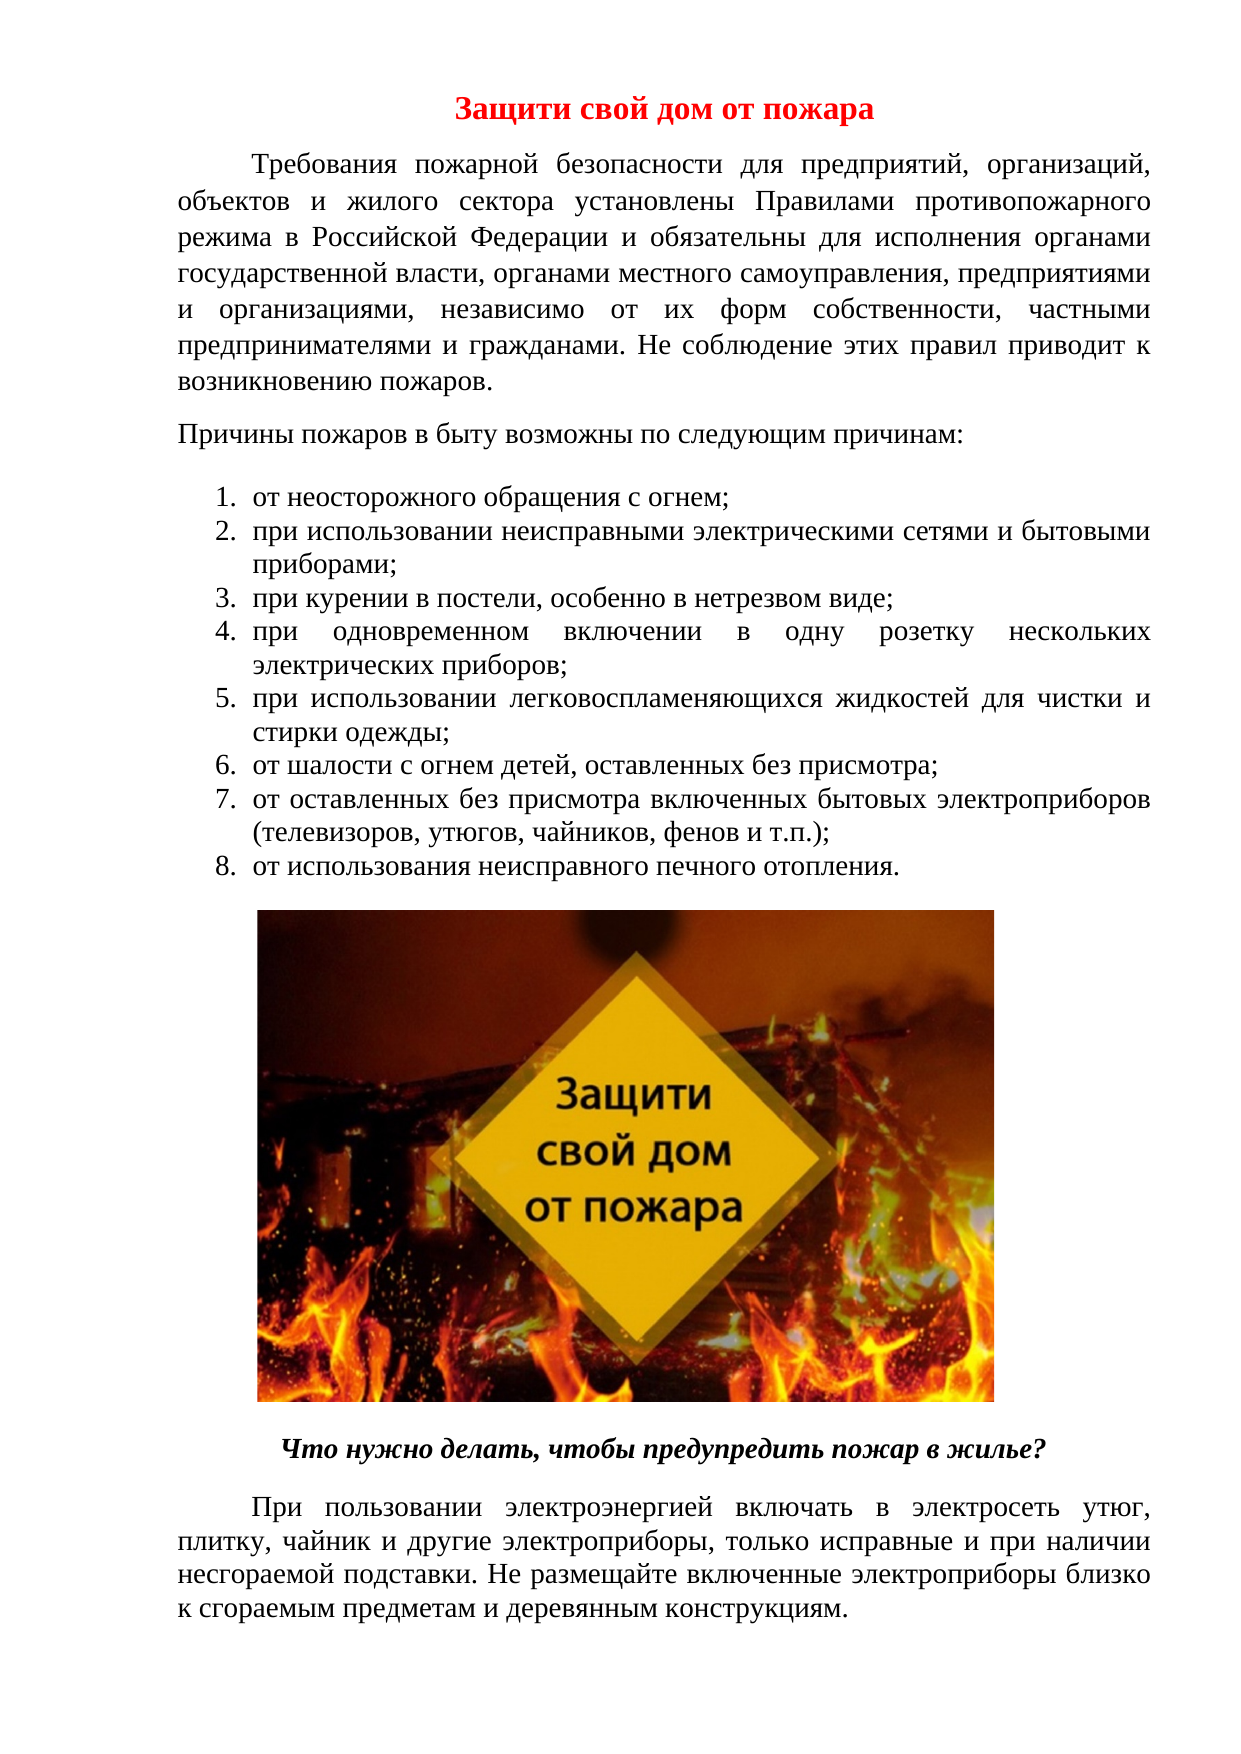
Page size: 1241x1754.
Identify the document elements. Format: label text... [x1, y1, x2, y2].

text Защити свой дом от пожара [177, 89, 1152, 127]
list при одновременном включении в одну розетку нескольких электрических приборов; [215, 613, 1152, 680]
list от использования неисправного печного отопления. [215, 848, 1152, 882]
text Требования пожарной безопасности для предприятий, организаций, объектов и жилого сектора установлены Правилами противопожарного режима в Российской Федерации и обязательны для исполнения органами государственной власти, органами местного самоуправления, предприятиями и организациями, независимо от их форм собственности, частными предпринимателями и гражданами. Не соблюдение этих правил приводит к возникновению пожаров. [177, 361, 1152, 397]
list от оставленных без присмотра включенных бытовых электроприборов (телевизоров, утюгов, чайников, фенов и т.п.); [215, 781, 1152, 848]
list при использовании легковоспламеняющихся жидкостей для чистки и стирки одежды; [215, 680, 1152, 747]
list при курении в постели, особенно в нетрезвом виде; [215, 580, 1152, 613]
list от шалости с огнем детей, оставленных без присмотра; [215, 747, 1152, 781]
picture [257, 910, 995, 1402]
list при использовании неисправными электрическими сетями и бытовыми приборами; [215, 513, 1152, 580]
text Требования пожарной безопасности для предприятий, организаций, объектов и жилого сектора установлены Правилами противопожарного режима в Российской Федерации и обязательны для исполнения органами государственной власти, органами местного самоуправления, предприятиями и организациями, независимо от их форм собственности, частными предпринимателями и гражданами. Не соблюдение этих правил приводит к возникновению пожаров. [177, 147, 1152, 183]
text При пользовании электроэнергией включать в электросеть утюг, плитку, чайник и другие электроприборы, только исправные и при наличии несгораемой подставки. Не размещайте включенные электроприборы близко к сгораемым предметам и деревянным конструкциям. [177, 1489, 1152, 1624]
text Причины пожаров в быту возможны по следующим причинам: [177, 416, 1152, 450]
list от неосторожного обращения с огнем; [215, 479, 1152, 513]
text Что нужно делать, чтобы предупредить пожар в жилье? [177, 1431, 1152, 1464]
